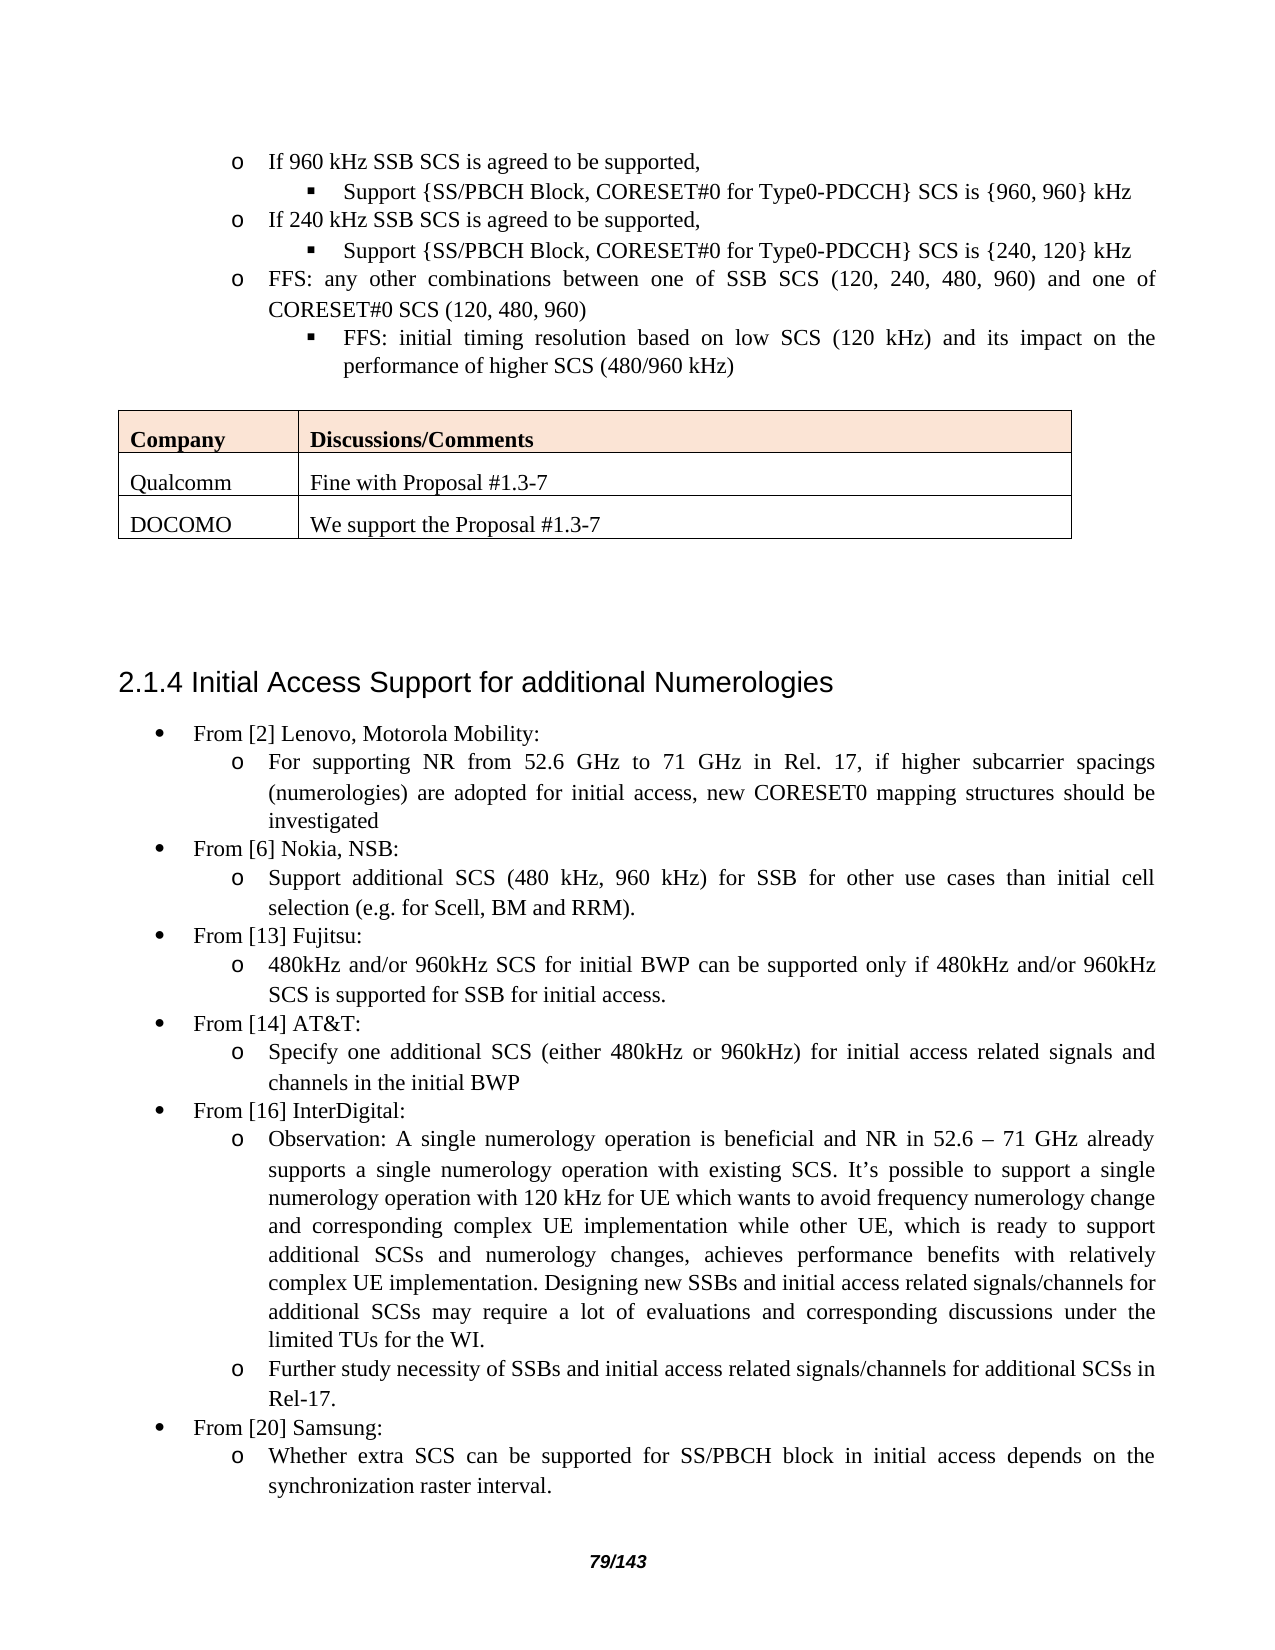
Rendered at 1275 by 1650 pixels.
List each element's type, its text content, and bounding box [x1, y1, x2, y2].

list From [14] AT&T: [156, 1010, 1157, 1036]
list 480kHz and/or 960kHz SCS for initial BWP can be supported only if 480kHz and/or 960kHz SCS is supported for SSB for initial access. [231, 951, 1157, 1008]
list Specify one additional SCS (either 480kHz or 960kHz) for initial access related signals and channels in the initial BWP [231, 1038, 1157, 1095]
table_cell DOCOMO [119, 496, 298, 538]
list If 240 kHz SSB SCS is agreed to be supported, [231, 207, 1157, 235]
list Further study necessity of SSBs and initial access related signals/channels for additional SCSs in Rel-17. [231, 1355, 1157, 1411]
list FFS: any other combinations between one of SSB SCS (120, 240, 480, 960) and one of CORESET#0 SCS (120, 480, 960) [231, 265, 1157, 322]
list Support {SS/PBCH Block, CORESET#0 for Type0-PDCCH} SCS is {960, 960} kHz [306, 178, 1157, 204]
list For supporting NR from 52.6 GHz to 71 GHz in Rel. 17, if higher subcarrier spacings (numerologies) are adopted for initial access, new CORESET0 mapping structures should be investigated [231, 748, 1157, 833]
list From [2] Lenovo, Motorola Mobility: [156, 720, 1157, 746]
list From [16] InterDigital: [156, 1097, 1157, 1123]
table_header Discussions/Comments [299, 411, 1071, 452]
list FFS: initial timing resolution based on low SCS (120 kHz) and its impact on the performance of higher SCS (480/960 kHz) [306, 324, 1157, 379]
table_cell Fine with Proposal #1.3-7 [299, 453, 1071, 495]
list If 960 kHz SSB SCS is agreed to be supported, [231, 148, 1157, 176]
list From [20] Samsung: [156, 1413, 1157, 1440]
table_cell Qualcomm [119, 453, 298, 495]
subtitle 2.1.4 Initial Access Support for additional Numerologies [118, 665, 1157, 698]
table_cell We support the Proposal #1.3-7 [299, 496, 1071, 538]
list Support {SS/PBCH Block, CORESET#0 for Type0-PDCCH} SCS is {240, 120} kHz [306, 237, 1157, 263]
list From [6] Nokia, NSB: [156, 835, 1157, 862]
list Whether extra SCS can be supported for SS/PBCH block in initial access depends on the synchronization raster interval. [231, 1442, 1157, 1499]
list From [13] Fujitsu: [156, 923, 1157, 949]
table_header Company [119, 411, 298, 452]
list Observation: A single numerology operation is beneficial and NR in 52.6 – 71 GHz already supports a single numerology operation with existing SCS. It’s possible to support a single numerology operation with 120 kHz for UE which wants to avoid frequency numerology change and corresponding complex UE implementation while other UE, which is ready to support additional SCSs and numerology changes, achieves performance benefits with relatively complex UE implementation. Designing new SSBs and initial access related signals/channels for additional SCSs may require a lot of evaluations and corresponding discussions under the limited TUs for the WI. [231, 1125, 1157, 1353]
list Support additional SCS (480 kHz, 960 kHz) for SSB for other use cases than initial cell selection (e.g. for Scell, BM and RRM). [231, 864, 1157, 921]
